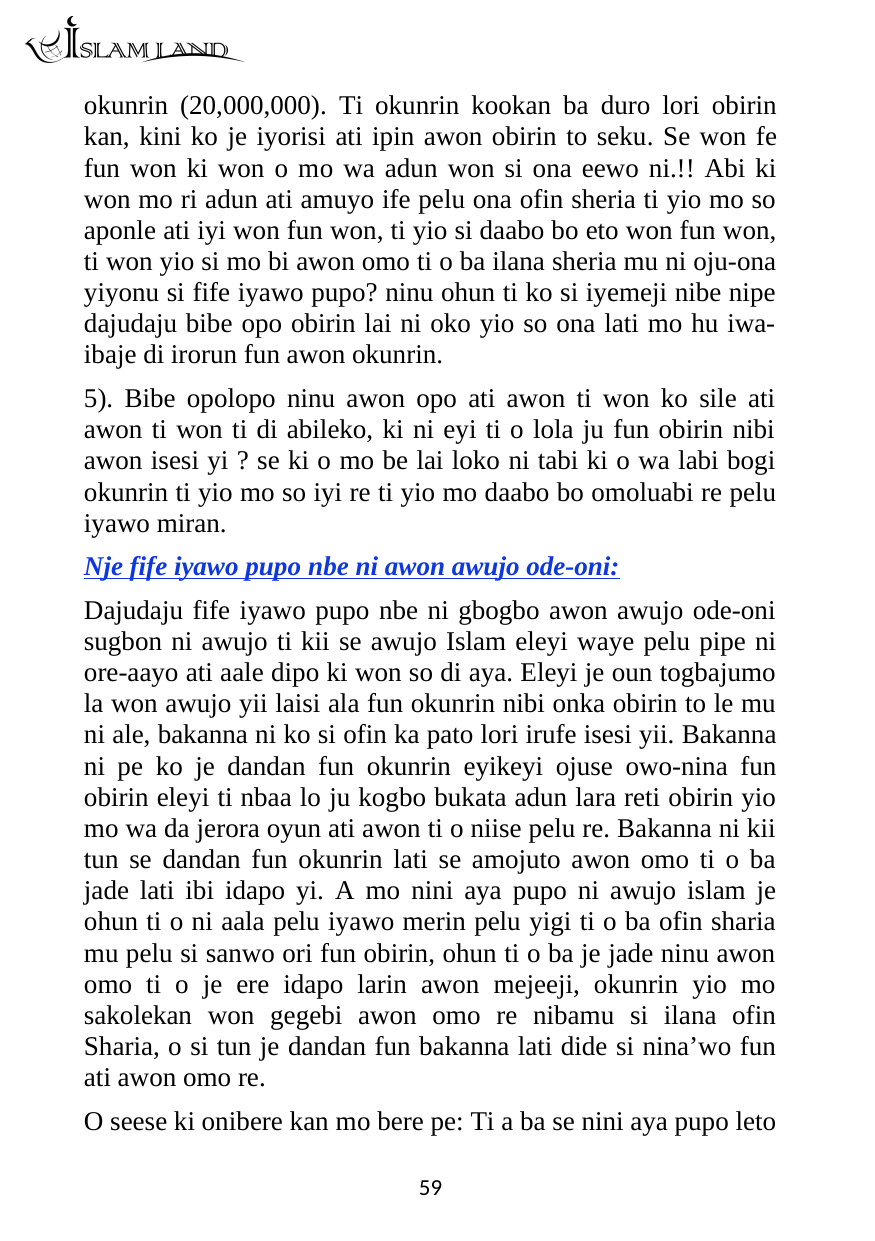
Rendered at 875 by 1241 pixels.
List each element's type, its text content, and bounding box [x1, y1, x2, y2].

text Dajudaju fife iyawo pupo nbe ni gbogbo awon awujo ode-oni sugbon ni awujo ti kii se awujo Islam eleyi waye pelu pipe ni ore-aayo ati aale dipo ki won so di aya. Eleyi je oun togbajumo la won awujo yii laisi ala fun okunrin nibi onka obirin to le mu ni ale, bakanna ni ko si ofin ka pato lori irufe isesi yii. Bakanna ni pe ko je dandan fun okunrin eyikeyi ojuse owo-nina fun obirin eleyi ti nbaa lo ju kogbo bukata adun lara reti obirin yio mo wa da jerora oyun ati awon ti o niise pelu re. Bakanna ni kii tun se dandan fun okunrin lati se amojuto awon omo ti o ba jade lati ibi idapo yi. A mo nini aya pupo ni awujo islam je ohun ti o ni aala pelu iyawo merin pelu yigi ti o ba ofin sharia mu pelu si sanwo ori fun obirin, ohun ti o ba je jade ninu awon omo ti o je ere idapo larin awon mejeeji, okunrin yio mo sakolekan won gegebi awon omo re nibamu si ilana ofin Sharia, o si tun je dandan fun bakanna lati dide si nina’wo fun ati awon omo re. [84, 594, 777, 1092]
picture [24, 16, 246, 63]
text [84, 1105, 777, 1136]
text Nje fife iyawo pupo nbe ni awon awujo ode-oni: [84, 550, 777, 582]
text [84, 89, 777, 370]
text 5). Bibe opolopo ninu awon opo ati awon ti won ko sile ati awon ti won ti di abileko, ki ni eyi ti o lola ju fun obirin nibi awon isesi yi ? se ki o mo be lai loko ni tabi ki o wa labi bogi okunrin ti yio mo so iyi re ti yio mo daabo bo omoluabi re pelu iyawo miran. [84, 382, 777, 538]
